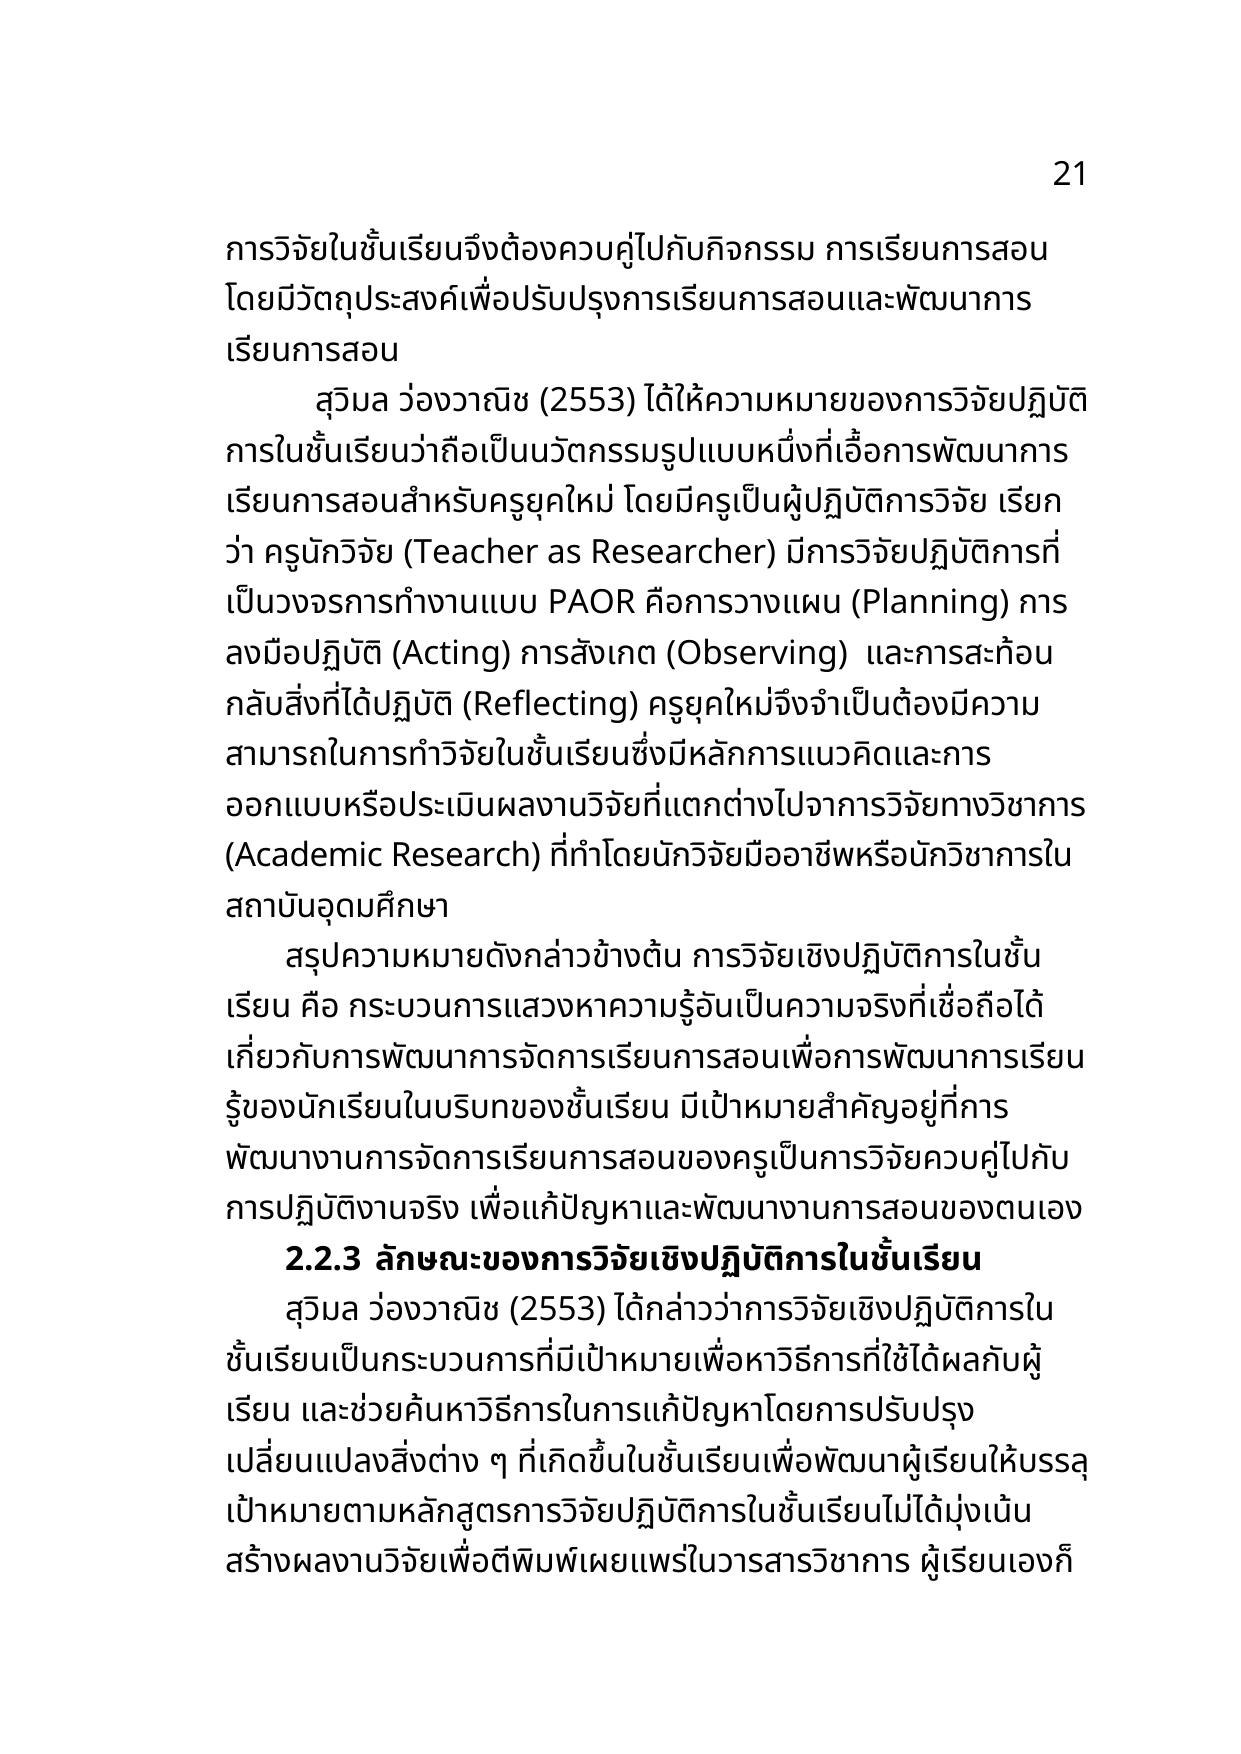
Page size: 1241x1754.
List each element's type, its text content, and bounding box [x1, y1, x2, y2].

text สรุปความหมายดังกล่าวข้างต้น การวิจัยเชิงปฏิบัติการในชั้นเรียน คือ กระบวนการแสวงหาความรู้อันเป็นความจริงที่เชื่อถือได้เกี่ยวกับการพัฒนาการจัดการเรียนการสอนเพื่อการพัฒนาการเรียนรู้ของนักเรียนในบริบทของชั้นเรียน มีเป้าหมายสำคัญอยู่ที่การพัฒนางานการจัดการเรียนการสอนของครูเป็นการวิจัยควบคู่ไปกับการปฏิบัติงานจริง เพื่อแก้ปัญหาและพัฒนางานการสอนของตนเอง [225, 932, 1090, 1234]
text 2.2.3 ลักษณะของการวิจัยเชิงปฏิบัติการในชั้นเรียน [225, 1234, 1090, 1285]
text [225, 225, 1090, 376]
text สุวิมล ว่องวาณิช (2553) ได้ให้ความหมายของการวิจัยปฏิบัติการในชั้นเรียนว่าถือเป็นนวัตกรรมรูปแบบหนึ่งที่เอื้อการพัฒนาการเรียนการสอนสำหรับครูยุคใหม่ โดยมีครูเป็นผู้ปฏิบัติการวิจัย เรียกว่า ครูนักวิจัย (Teacher as Researcher) มีการวิจัยปฏิบัติการที่เป็นวงจรการทำงานแบบ PAOR คือการวางแผน (Planning) การลงมือปฏิบัติ (Acting) การสังเกต (Observing) และการสะท้อนกลับสิ่งที่ได้ปฏิบัติ (Reflecting) ครูยุคใหม่จึงจำเป็นต้องมีความสามารถในการทำวิจัยในชั้นเรียนซึ่งมีหลักการแนวคิดและการออกแบบหรือประเมินผลงานวิจัยที่แตกต่างไปจาการวิจัยทางวิชาการ (Academic Research) ที่ทำโดยนักวิจัยมืออาชีพหรือนักวิชาการในสถาบันอุดมศึกษา [225, 376, 1090, 932]
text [225, 1285, 1090, 1588]
